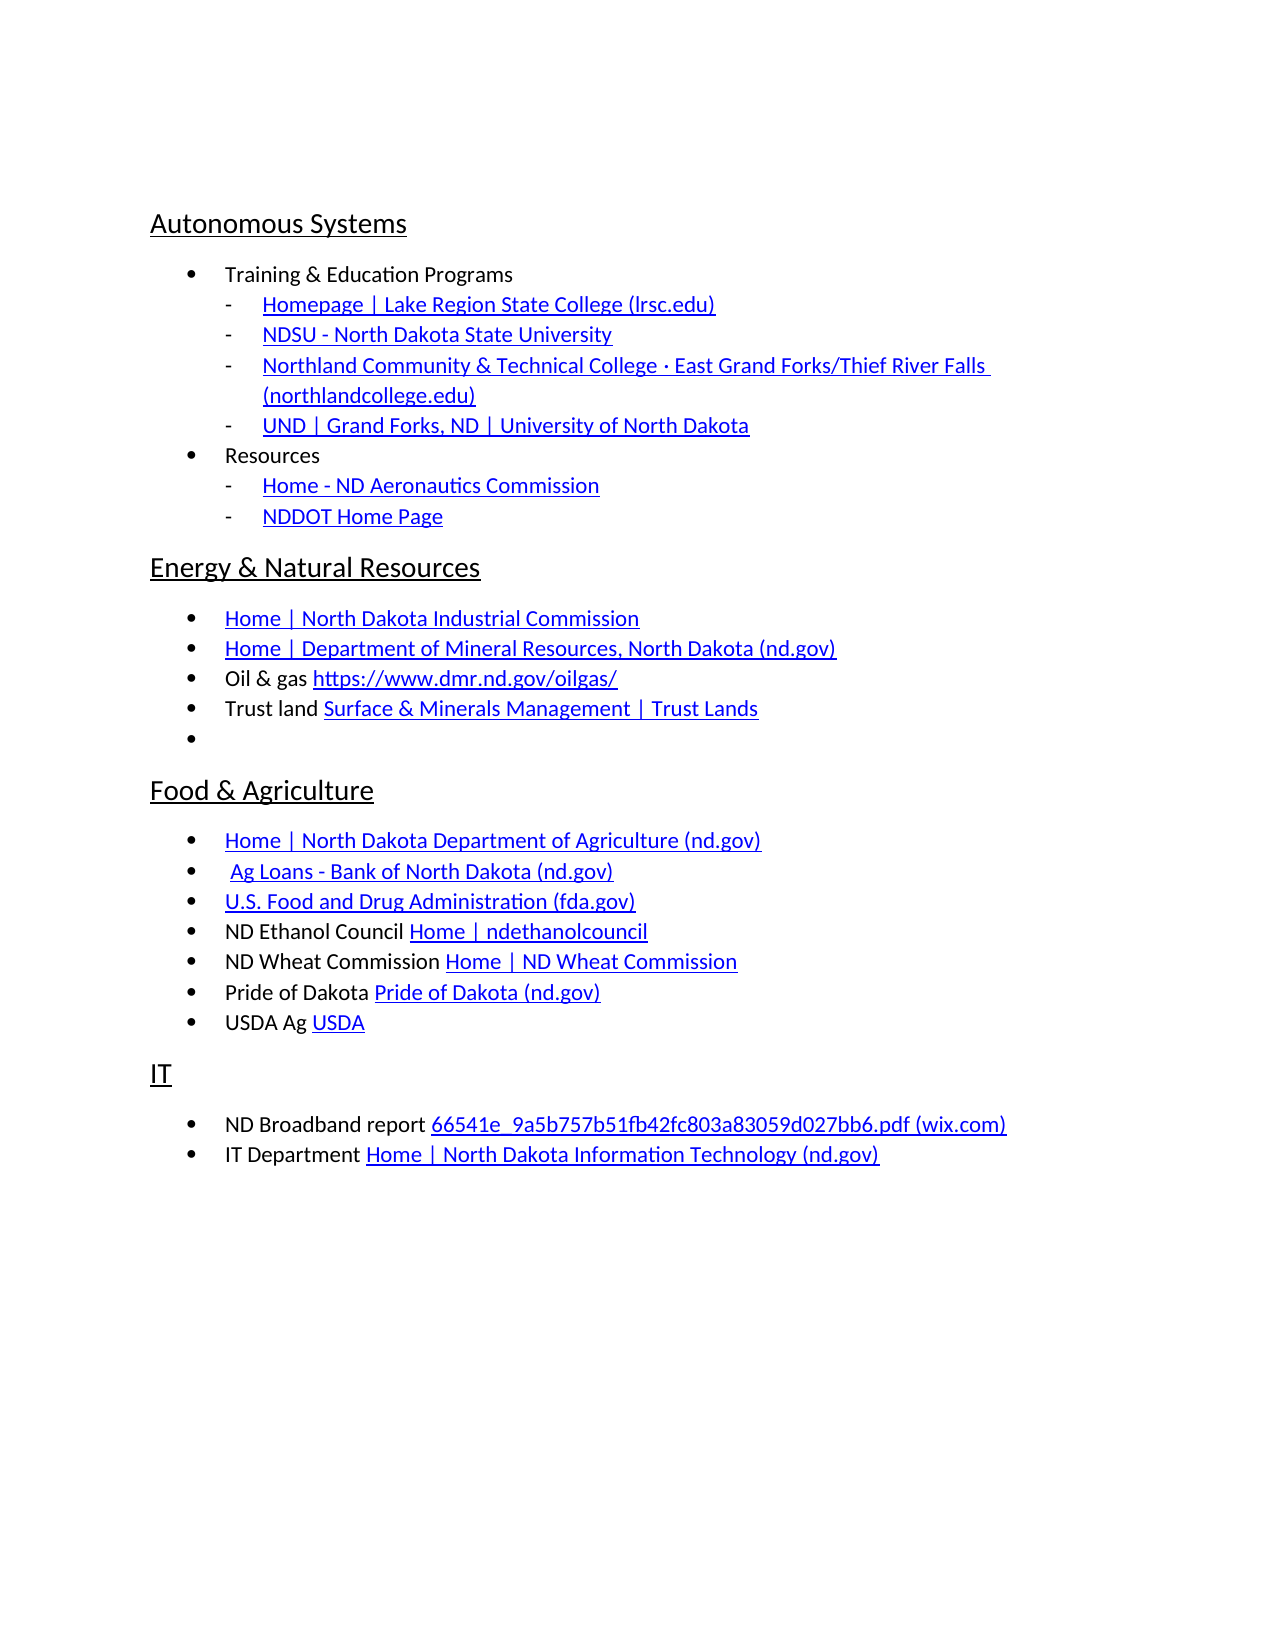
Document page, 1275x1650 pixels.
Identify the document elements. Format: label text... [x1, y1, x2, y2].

list Home | North Dakota Industrial Commission [187, 604, 1125, 632]
list Resources [187, 441, 1125, 469]
list NDDOT Home Page [225, 502, 1125, 530]
text IT [150, 1055, 1125, 1090]
list NDSU - North Dakota State University [225, 321, 1125, 349]
list Home | North Dakota Department of Agriculture (nd.gov) [187, 827, 1125, 855]
list Ag Loans - Bank of North Dakota (nd.gov) [187, 857, 1125, 885]
list Trust land Surface & Minerals Management | Trust Lands [187, 694, 1125, 722]
list U.S. Food and Drug Administration (fda.gov) [187, 887, 1125, 915]
list Home - ND Aeronautics Commission [225, 472, 1125, 500]
list USDA Ag USDA [187, 1008, 1125, 1036]
list Pride of Dakota Pride of Dakota (nd.gov) [187, 978, 1125, 1006]
list ND Ethanol Council Home | ndethanolcouncil [187, 917, 1125, 945]
list Homepage | Lake Region State College (lrsc.edu) [225, 290, 1125, 318]
list Home | Department of Mineral Resources, North Dakota (nd.gov) [187, 634, 1125, 662]
list Oil & gas https://www.dmr.nd.gov/oilgas/ [187, 664, 1125, 692]
text Autonomous Systems [150, 205, 1125, 241]
list Training & Education Programs [187, 260, 1125, 288]
list UND | Grand Forks, ND | University of North Dakota [225, 411, 1125, 439]
list ND Broadband report 66541e_9a5b757b51fb42fc803a83059d027bb6.pdf (wix.com) [187, 1110, 1125, 1138]
list ND Wheat Commission Home | ND Wheat Commission [187, 947, 1125, 976]
text Food & Agriculture [150, 772, 1125, 807]
text Energy & Natural Resources [150, 549, 1125, 584]
list IT Department Home | North Dakota Information Technology (nd.gov) [187, 1140, 1125, 1168]
list Northland Community & Technical College · East Grand Forks/Thief River Falls (northlandcollege.edu) [225, 351, 1125, 409]
